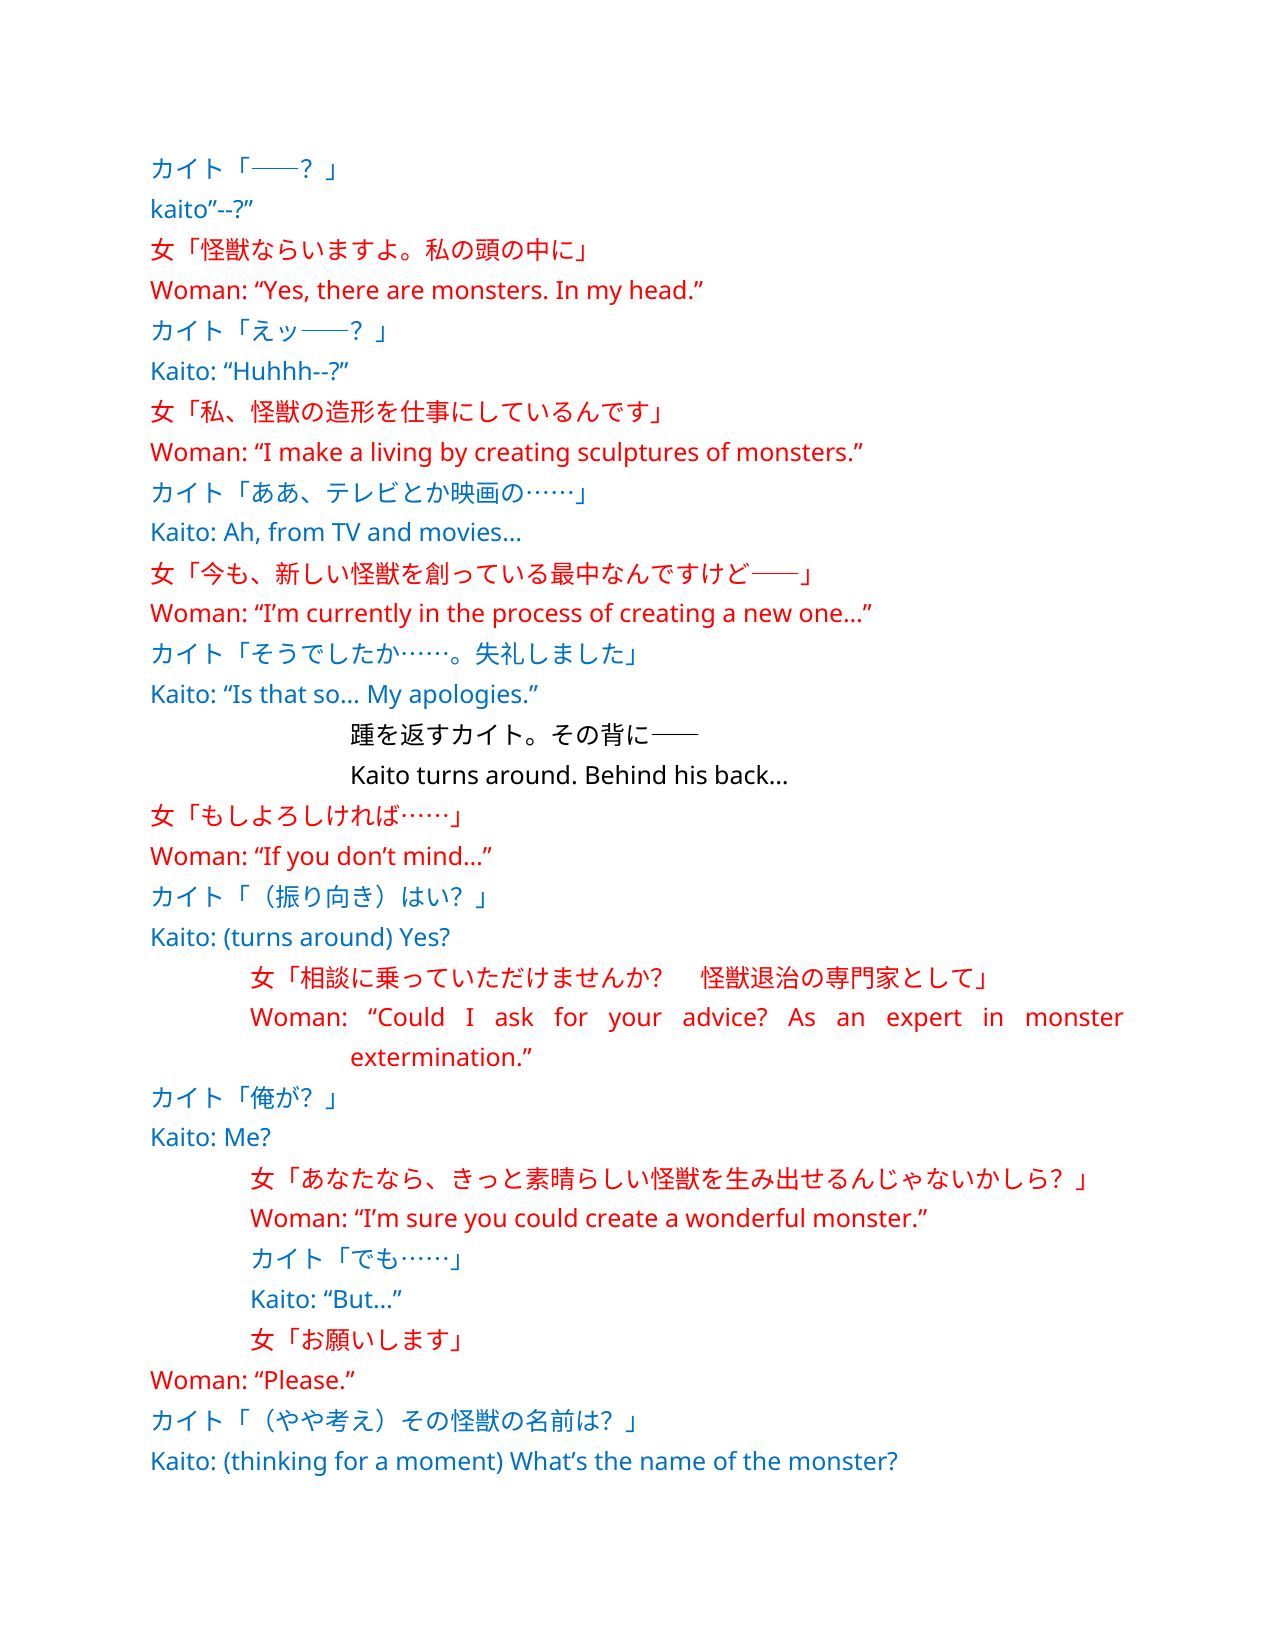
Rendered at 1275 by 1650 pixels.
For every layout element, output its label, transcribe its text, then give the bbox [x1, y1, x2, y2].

text カイト「――？」 [150, 150, 1125, 186]
text 女「私、怪獣の造形を仕事にしているんです」 [150, 392, 1125, 429]
text カイト「（やや考え）その怪獣の名前は？」 [150, 1402, 1125, 1438]
text 女「あなたなら、きっと素晴らしい怪獣を生み出せるんじゃないかしら？」 [250, 1159, 1125, 1195]
text カイト「俺が？」 [150, 1078, 1125, 1114]
text Woman: “I’m currently in the process of creating a new one…” [150, 596, 1125, 630]
text Kaito: Ah, from TV and movies… [150, 515, 1125, 549]
text kaito”--?” [150, 192, 1125, 226]
text Woman: “Could I ask for your advice? As an expert in monster extermination.” [250, 1000, 1125, 1073]
text 踵を返すカイト。その背に―― [150, 716, 1125, 752]
text Kaito: (turns around) Yes? [150, 919, 1125, 953]
text 女「お願いします」 [250, 1321, 1125, 1357]
text Kaito: (thinking for a moment) What’s the name of the monster? [150, 1443, 1125, 1477]
text Woman: “Yes, there are monsters. In my head.” [150, 272, 1125, 307]
text Woman: “Please.” [150, 1362, 1125, 1397]
text Woman: “If you don’t mind…” [150, 838, 1125, 872]
text カイト「（振り向き）はい？」 [150, 877, 1125, 914]
text Woman: “I’m sure you could create a wonderful monster.” [250, 1201, 1125, 1235]
text Kaito: “Huhhh--?” [150, 353, 1125, 387]
text カイト「ああ、テレビとか映画の……」 [150, 473, 1125, 509]
text Kaito turns around. Behind his back… [250, 757, 1125, 792]
text Woman: “I make a living by creating sculptures of monsters.” [150, 434, 1125, 468]
text 女「今も、新しい怪獣を創っている最中なんですけど――」 [150, 554, 1125, 590]
text Kaito: “Is that so… My apologies.” [150, 677, 1125, 711]
text Kaito: “But…” [250, 1282, 1125, 1316]
text 女「もしよろしければ……」 [150, 797, 1125, 833]
text Kaito: Me? [150, 1120, 1125, 1154]
text カイト「でも……」 [250, 1240, 1125, 1276]
text カイト「そうでしたか……。失礼しました」 [150, 635, 1125, 671]
text 女「相談に乗っていただけませんか？ 怪獣退治の専門家として」 [250, 958, 1125, 994]
text カイト「えッ――？」 [150, 312, 1125, 348]
text 女「怪獣ならいますよ。私の頭の中に」 [150, 231, 1125, 267]
